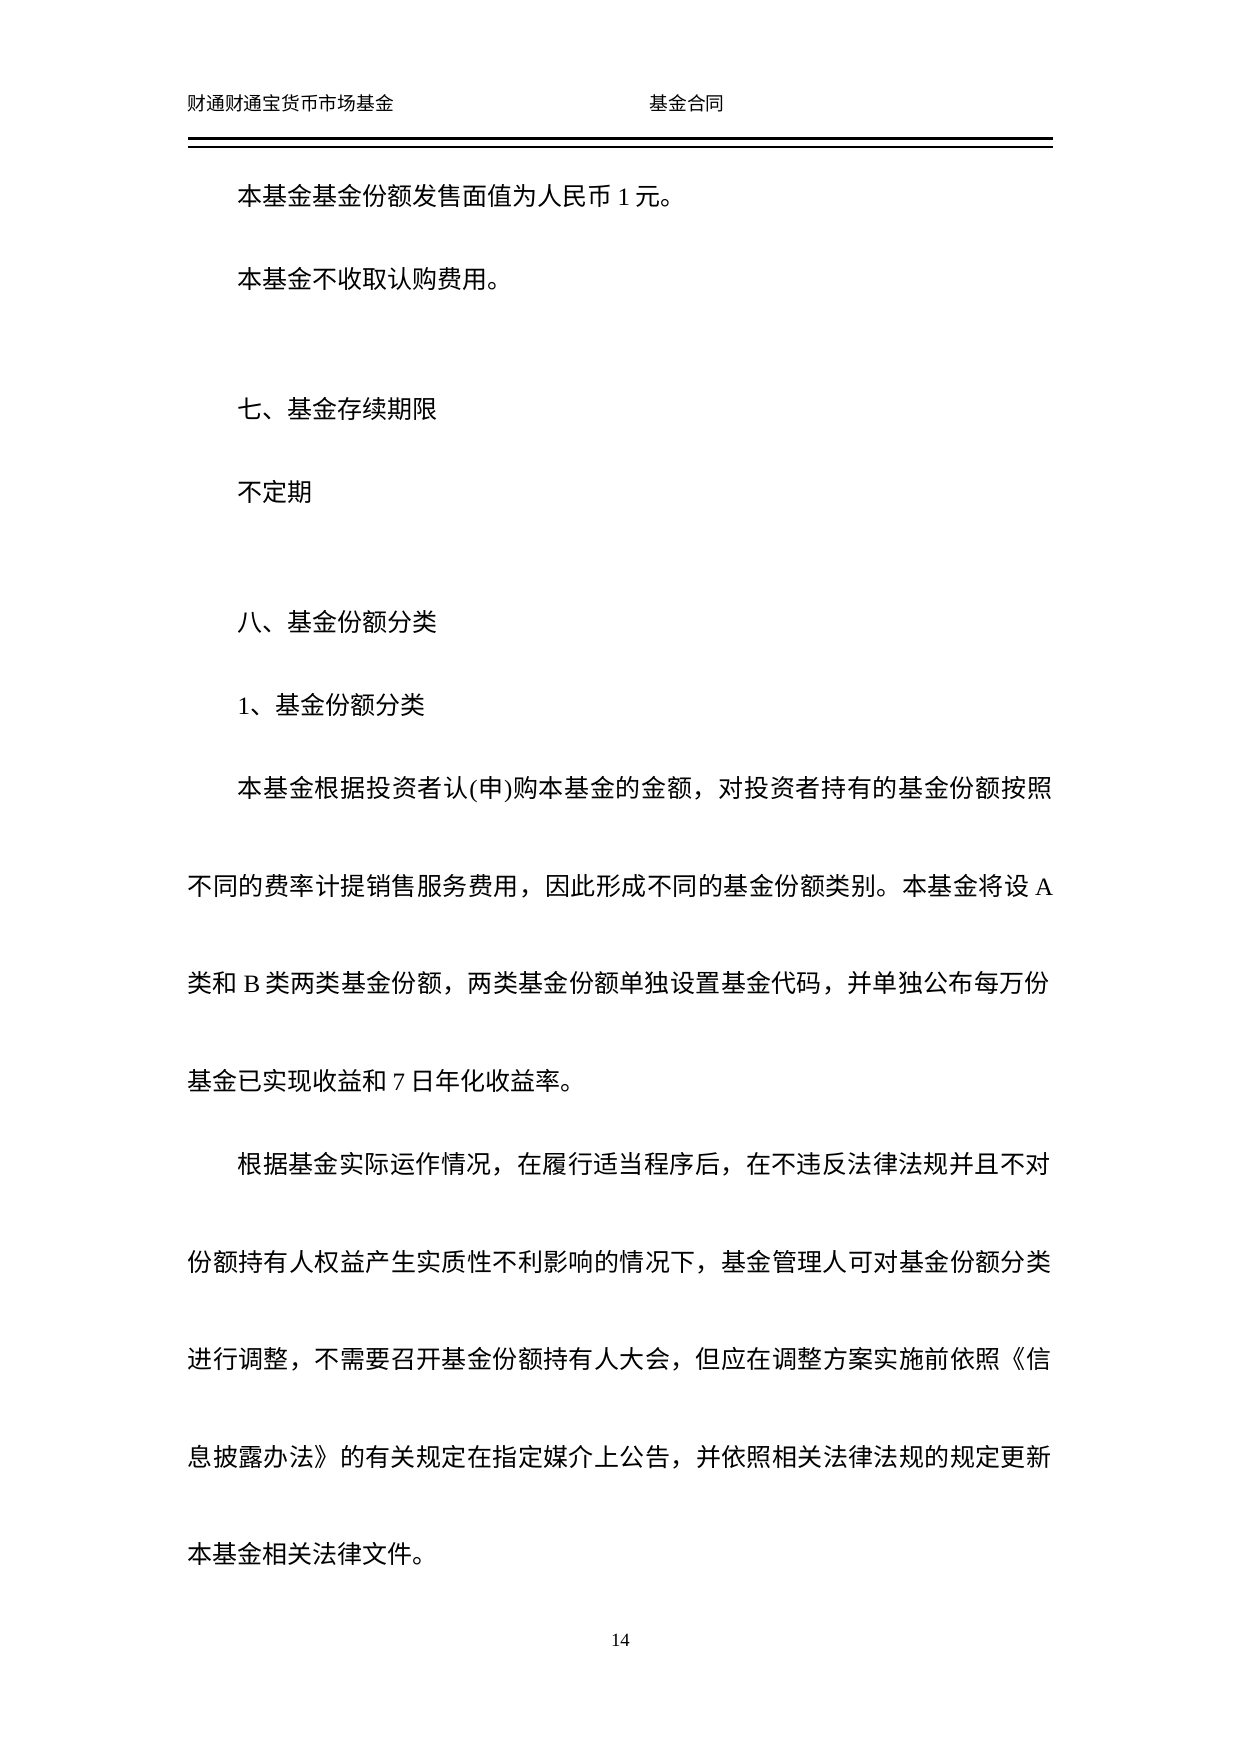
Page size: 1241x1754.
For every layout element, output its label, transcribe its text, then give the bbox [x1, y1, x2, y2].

text 本基金根据投资者认(申)购本基金的金额，对投资者持有的基金份额按照不同的费率计提销售服务费用，因此形成不同的基金份额类别。本基金将设A类和B类两类基金份额，两类基金份额单独设置基金代码，并单独公布每万份基金已实现收益和7日年化收益率。 [187, 754, 1053, 1112]
text 1、基金份额分类 [187, 671, 1053, 736]
text 不定期 [187, 458, 1053, 523]
text 八、基金份额分类 [187, 588, 1053, 653]
text 本基金基金份额发售面值为人民币1元。 [187, 162, 1053, 227]
text 根据基金实际运作情况，在履行适当程序后，在不违反法律法规并且不对份额持有人权益产生实质性不利影响的情况下，基金管理人可对基金份额分类进行调整，不需要召开基金份额持有人大会，但应在调整方案实施前依照《信息披露办法》的有关规定在指定媒介上公告，并依照相关法律法规的规定更新本基金相关法律文件。 [187, 1130, 1053, 1585]
text 七、基金存续期限 [187, 375, 1053, 440]
text 本基金不收取认购费用。 [187, 245, 1053, 310]
